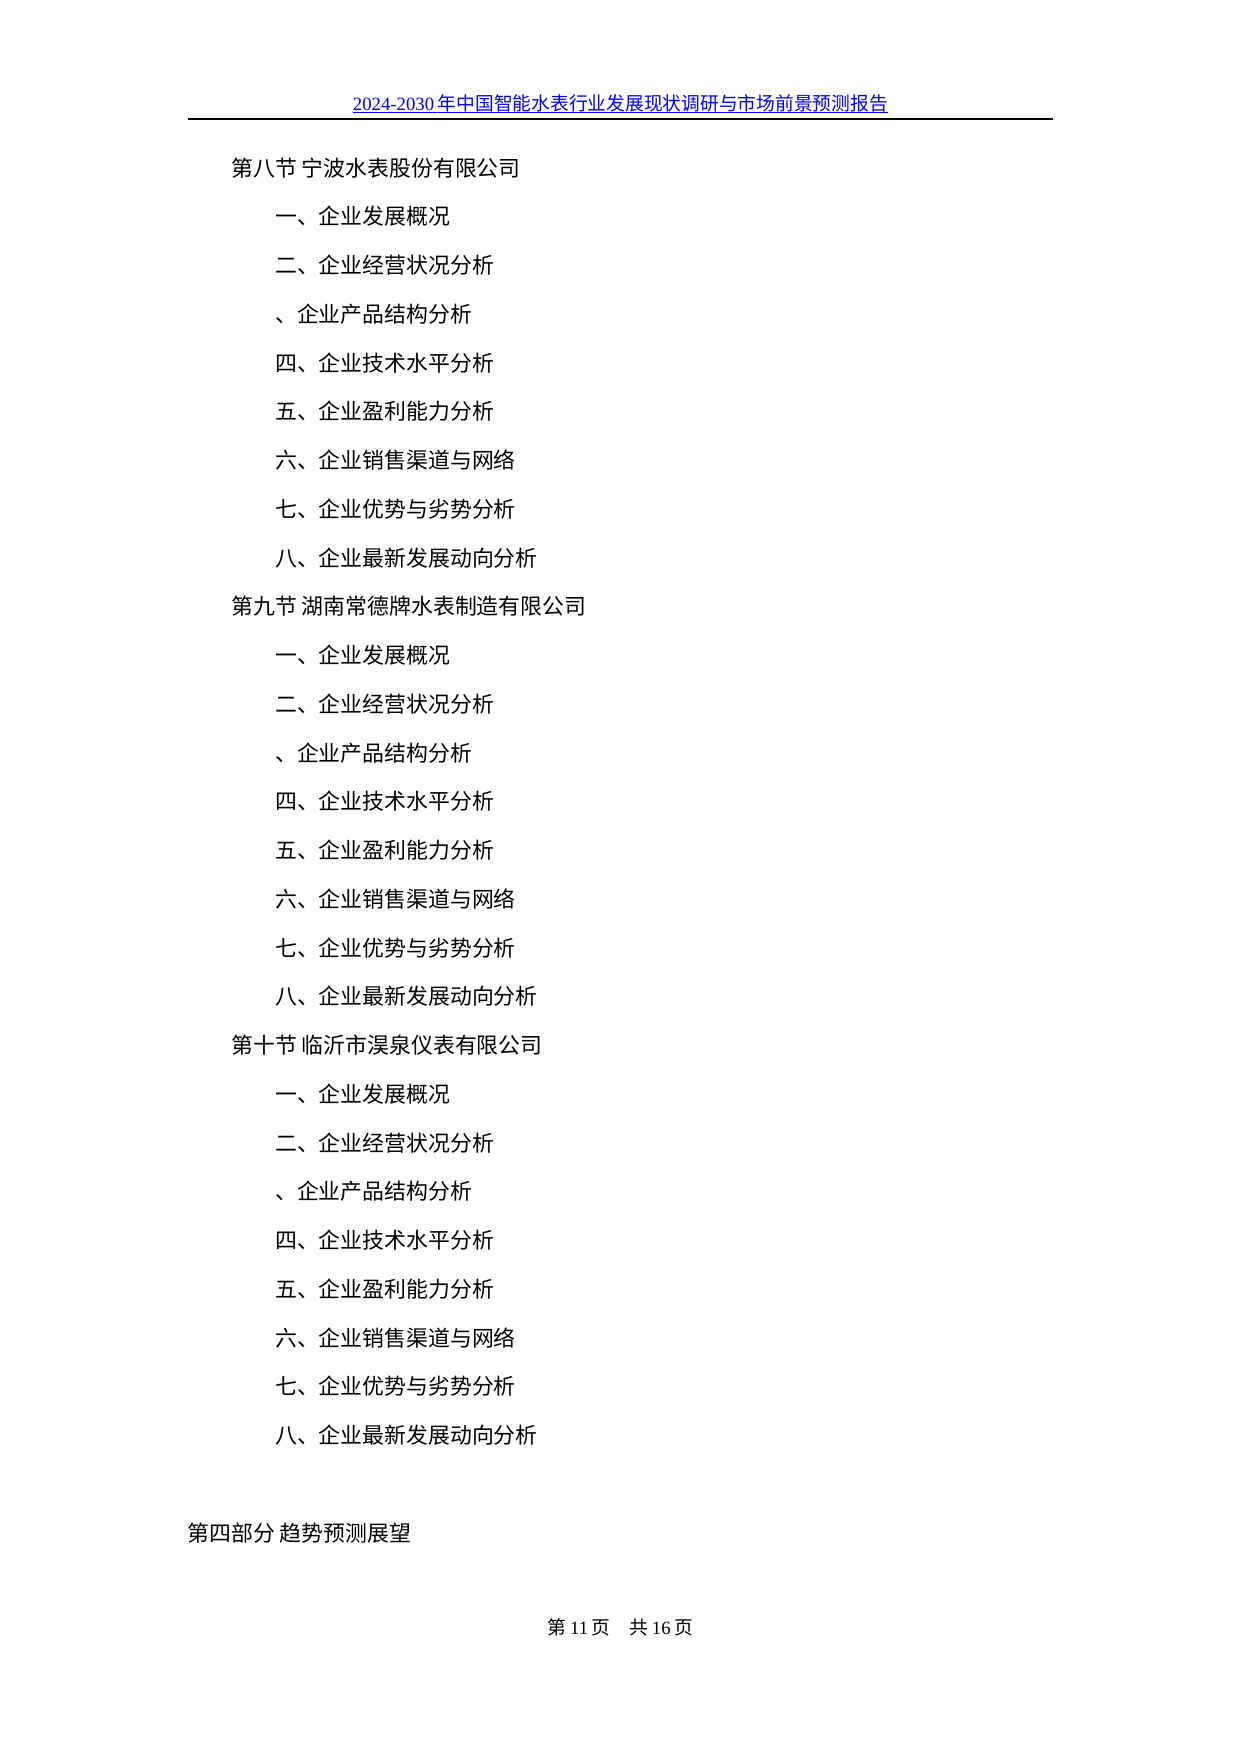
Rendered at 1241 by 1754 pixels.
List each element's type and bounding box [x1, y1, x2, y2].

text [187, 150, 1053, 1548]
